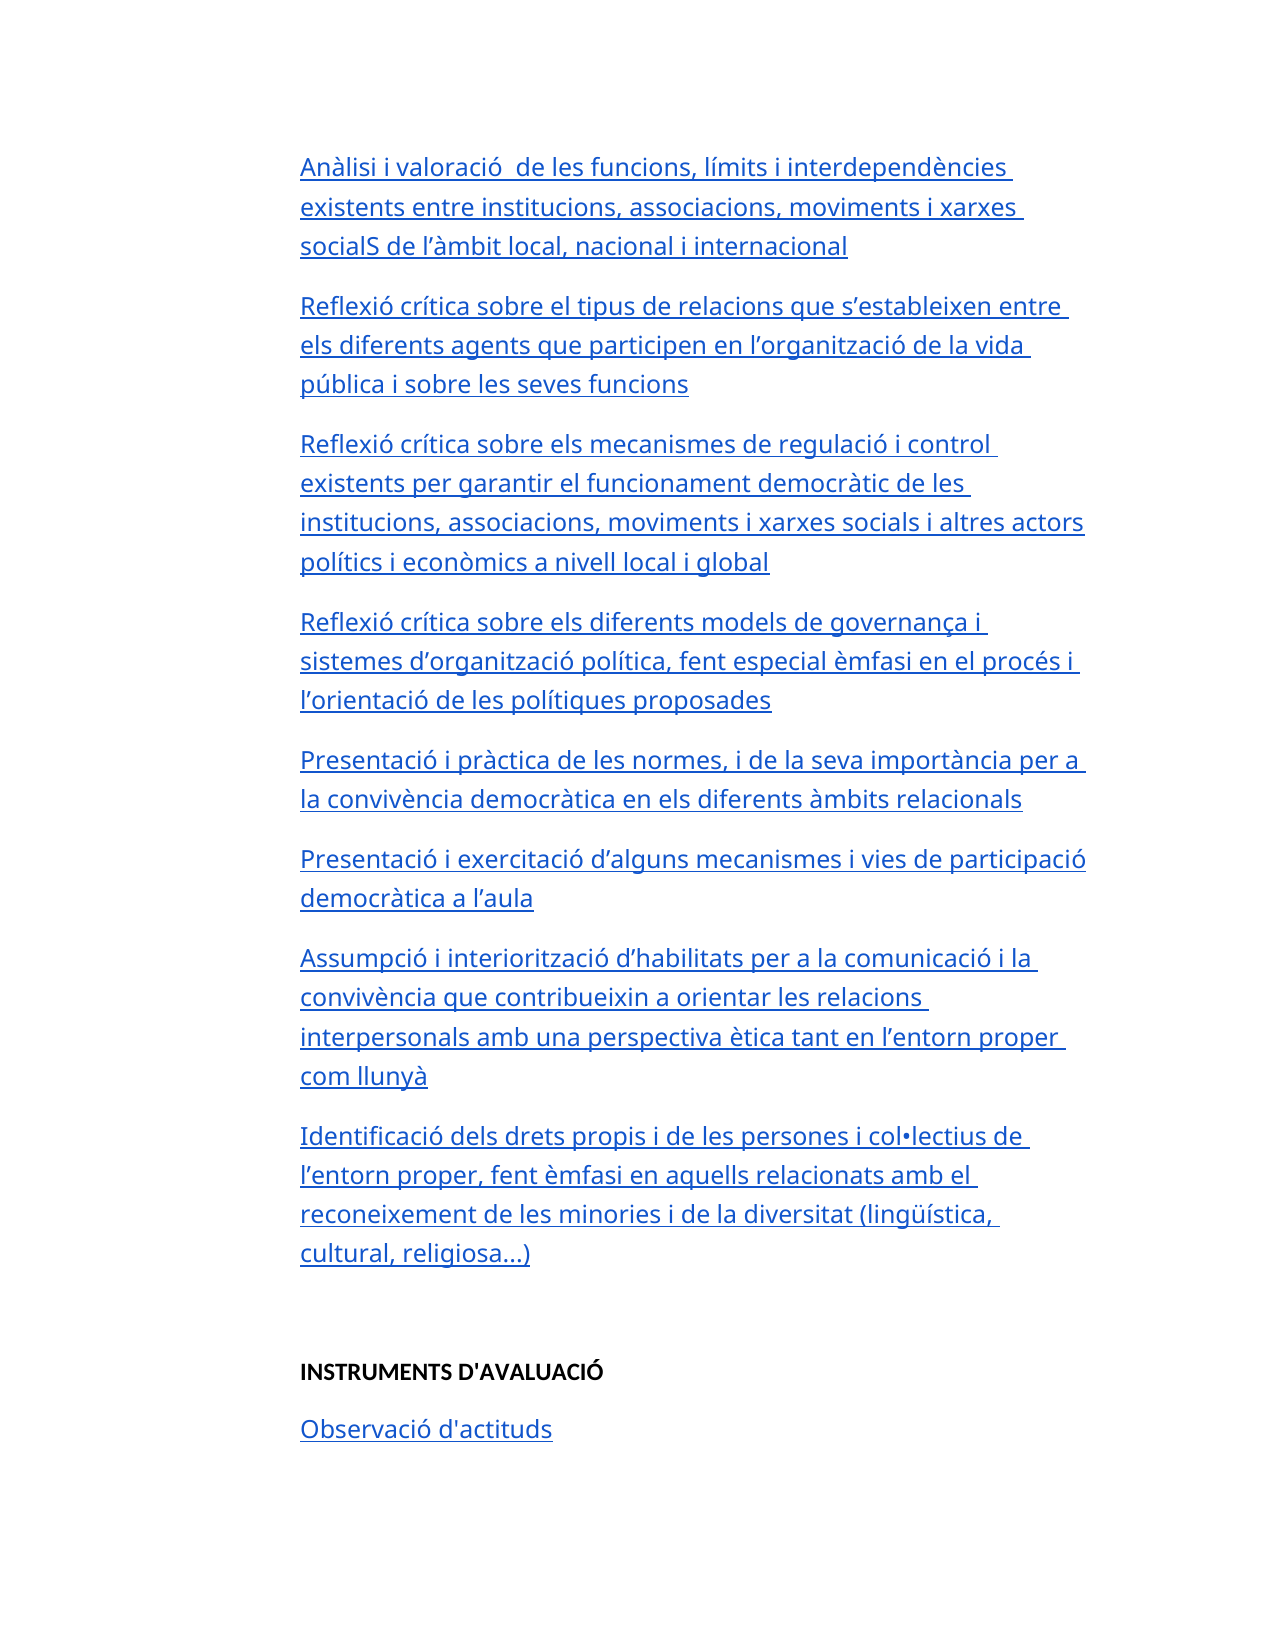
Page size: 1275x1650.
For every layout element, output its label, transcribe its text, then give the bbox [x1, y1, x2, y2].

text Presentació i pràctica de les normes, i de la seva importància per a la convivència democràtica en els diferents àmbits relacionals [300, 742, 1087, 816]
text Identificació dels drets propis i de les persones i col•lectius de l’entorn proper, fent èmfasi en aquells relacionats amb el reconeixement de les minories i de la diversitat (lingüística, cultural, religiosa...) [300, 1118, 1087, 1270]
text Presentació i exercitació d’alguns mecanismes i vies de participació democràtica a l’aula [300, 842, 1087, 915]
subtitle INSTRUMENTS D'AVALUACIÓ [300, 1356, 1087, 1386]
text Assumpció i interiorització d’habilitats per a la comunicació i la convivència que contribueixin a orientar les relacions interpersonals amb una perspectiva ètica tant en l’entorn proper com llunyà [300, 941, 1087, 1092]
text Reflexió crítica sobre el tipus de relacions que s’estableixen entre els diferents agents que participen en l’organització de la vida pública i sobre les seves funcions [300, 288, 1087, 401]
text Reflexió crítica sobre els mecanismes de regulació i control existents per garantir el funcionament democràtic de les institucions, associacions, moviments i xarxes socials i altres actors polítics i econòmics a nivell local i global [300, 427, 1087, 578]
text Observació d'actituds [300, 1412, 1087, 1446]
text Reflexió crítica sobre els diferents models de governança i sistemes d’organització política, fent especial èmfasi en el procés i l’orientació de les polítiques proposades [300, 604, 1087, 717]
text Anàlisi i valoració de les funcions, límits i interdependències existents entre institucions, associacions, moviments i xarxes socialS de l’àmbit local, nacional i internacional [300, 150, 1087, 262]
